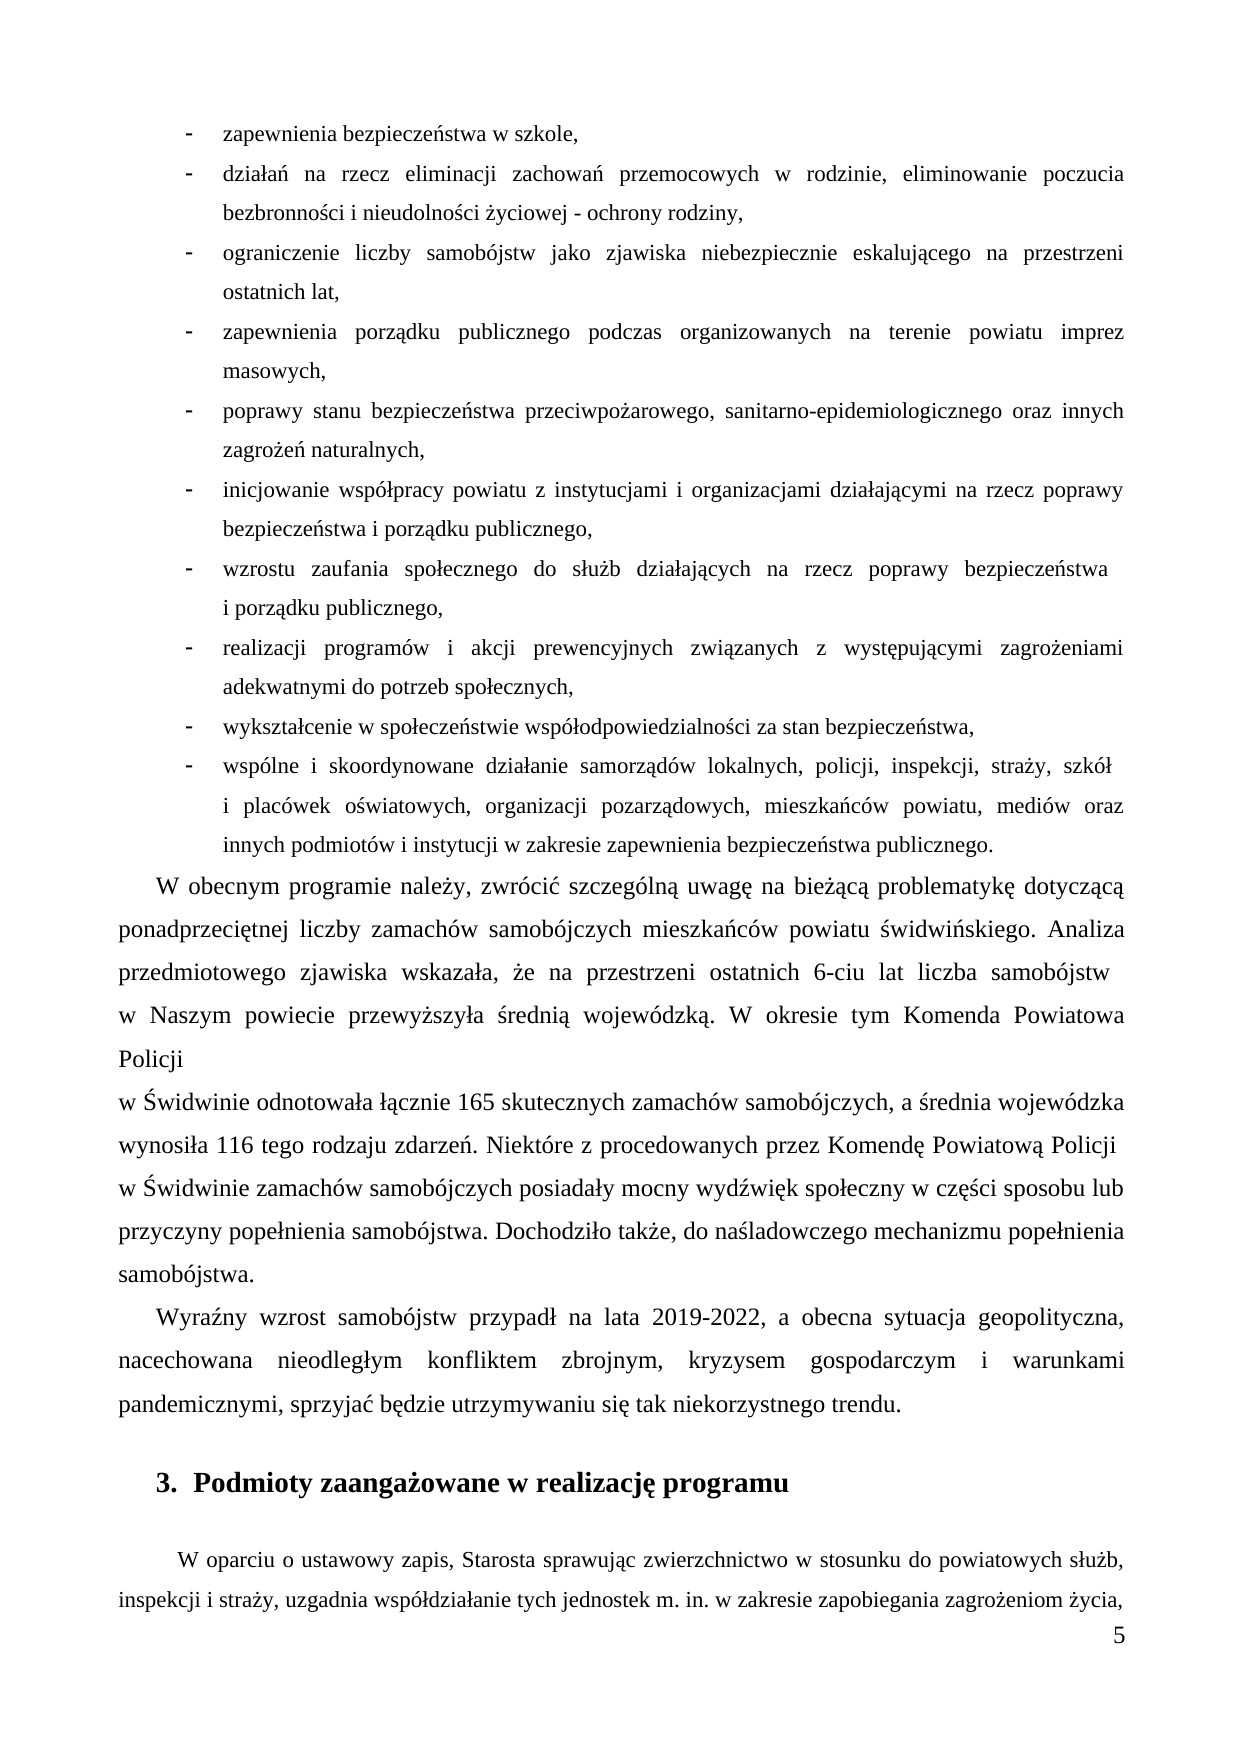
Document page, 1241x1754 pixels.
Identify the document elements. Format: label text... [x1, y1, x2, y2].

list inicjowanie współpracy powiatu z instytucjami i organizacjami działającymi na rzecz poprawy bezpieczeństwa i porządku publicznego, [185, 476, 1125, 542]
list zapewnienia bezpieczeństwa w szkole, [185, 121, 1125, 147]
list realizacji programów i akcji prewencyjnych związanych z występującymi zagrożeniami adekwatnymi do potrzeb społecznych, [185, 634, 1125, 699]
list działań na rzecz eliminacji zachowań przemocowych w rodzinie, eliminowanie poczucia bezbronności i nieudolności życiowej - ochrony rodziny, [185, 160, 1125, 226]
list zapewnienia porządku publicznego podczas organizowanych na terenie powiatu imprez masowych, [185, 318, 1125, 384]
list wzrostu zaufania społecznego do służb działających na rzecz poprawy bezpieczeństwa i porządku publicznego, [185, 555, 1125, 621]
text Wyraźny wzrost samobójstw przypadł na lata 2019-2022, a obecna sytuacja geopolityczna, nacechowana nieodległym konfliktem zbrojnym, kryzysem gospodarczym i warunkami pandemicznymi, sprzyjać będzie utrzymywaniu się tak niekorzystnego trendu. [118, 1302, 1125, 1417]
subtitle Podmioty zaangażowane w realizację programu [156, 1465, 1125, 1499]
text W obecnym programie należy, zwrócić szczególną uwagę na bieżącą problematykę dotyczącą ponadprzeciętnej liczby zamachów samobójczych mieszkańców powiatu świdwińskiego. Analiza przedmiotowego zjawiska wskazała, że na przestrzeni ostatnich 6-ciu lat liczba samobójstw w Naszym powiecie przewyższyła średnią wojewódzką. W okresie tym Komenda Powiatowa Policji w Świdwinie odnotowała łącznie 165 skutecznych zamachów samobójczych, a średnia wojewódzka wynosiła 116 tego rodzaju zdarzeń. Niektóre z procedowanych przez Komendę Powiatową Policji w Świdwinie zamachów samobójczych posiadały mocny wydźwięk społeczny w części sposobu lub przyczyny popełnienia samobójstwa. Dochodziło także, do naśladowczego mechanizmu popełnienia samobójstwa. [118, 871, 1125, 1288]
list wykształcenie w społeczeństwie współodpowiedzialności za stan bezpieczeństwa, [185, 713, 1125, 739]
list ograniczenie liczby samobójstw jako zjawiska niebezpiecznie eskalującego na przestrzeni ostatnich lat, [185, 239, 1125, 305]
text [118, 1546, 1125, 1612]
list poprawy stanu bezpieczeństwa przeciwpożarowego, sanitarno-epidemiologicznego oraz innych zagrożeń naturalnych, [185, 397, 1125, 463]
list wspólne i skoordynowane działanie samorządów lokalnych, policji, inspekcji, straży, szkół i placówek oświatowych, organizacji pozarządowych, mieszkańców powiatu, mediów oraz innych podmiotów i instytucji w zakresie zapewnienia bezpieczeństwa publicznego. [185, 752, 1125, 857]
